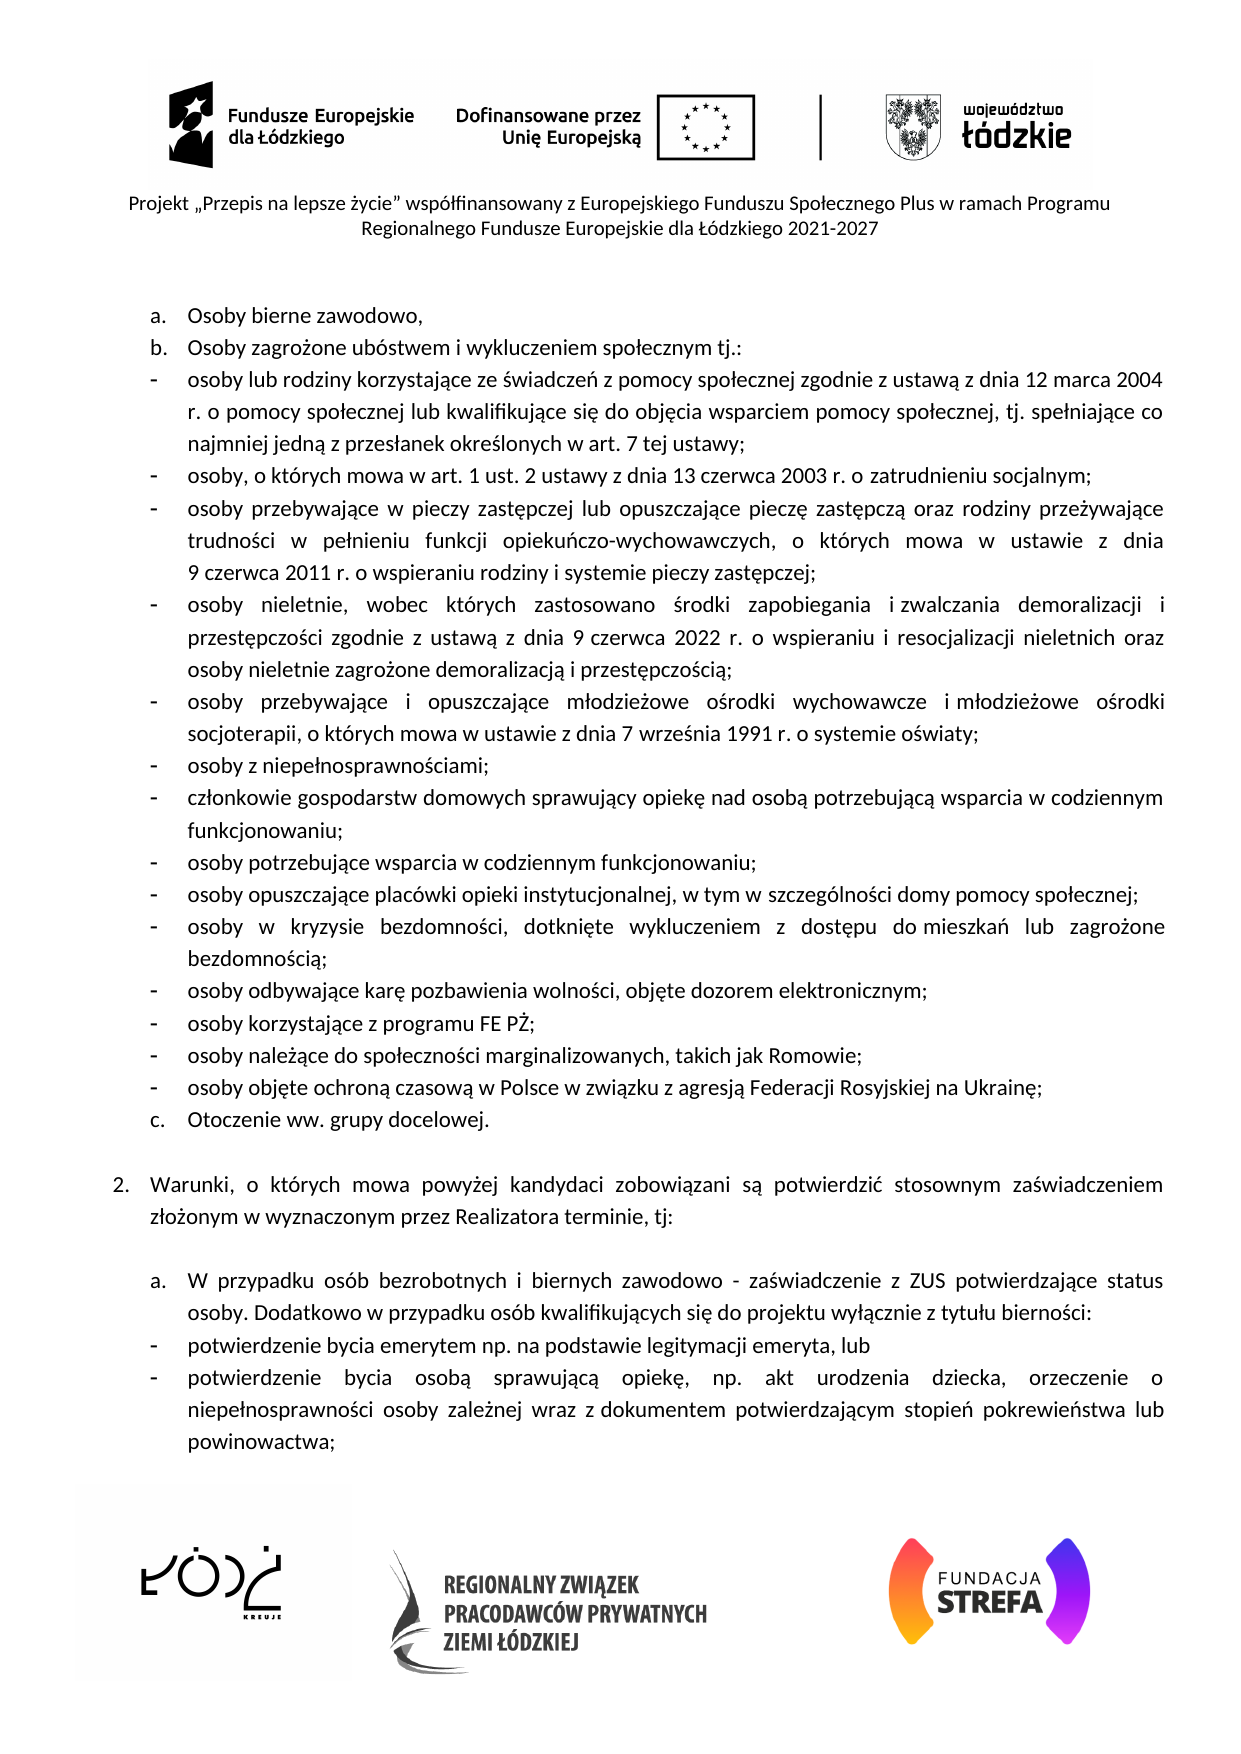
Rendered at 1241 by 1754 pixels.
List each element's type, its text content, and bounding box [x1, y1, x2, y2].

picture [871, 1525, 1115, 1664]
list osoby należące do społeczności marginalizowanych, takich jak Romowie; [150, 1041, 1165, 1069]
list osoby korzystające z programu FE PŻ; [150, 1009, 1165, 1037]
list osoby z niepełnosprawnościami; [150, 751, 1165, 779]
list osoby przebywające w pieczy zastępczej lub opuszczające pieczę zastępczą oraz rodziny przeżywające trudności w pełnieniu funkcji opiekuńczo-wychowawczych, o których mowa w ustawie z dnia 9 czerwca 2011 r. o wspieraniu rodziny i systemie pieczy zastępczej; [150, 494, 1165, 586]
list Otoczenie ww. grupy docelowej. [150, 1105, 1165, 1133]
list członkowie gospodarstw domowych sprawujący opiekę nad osobą potrzebującą wsparcia w codziennym funkcjonowaniu; [150, 783, 1165, 844]
list Osoby bierne zawodowo, [150, 301, 1165, 329]
picture [147, 59, 1093, 190]
list W przypadku osób bezrobotnych i biernych zawodowo - zaświadczenie z ZUS potwierdzające status osoby. Dodatkowo w przypadku osób kwalifikujących się do projektu wyłącznie z tytułu bierności: [150, 1266, 1165, 1327]
list osoby potrzebujące wsparcia w codziennym funkcjonowaniu; [150, 848, 1165, 876]
list osoby odbywające karę pozbawienia wolności, objęte dozorem elektronicznym; [150, 977, 1165, 1005]
list potwierdzenie bycia osobą sprawującą opiekę, np. akt urodzenia dziecka, orzeczenie o niepełnosprawności osoby zależnej wraz z dokumentem potwierdzającym stopień pokrewieństwa lub powinowactwa; [150, 1363, 1165, 1455]
list Osoby zagrożone ubóstwem i wykluczeniem społecznym tj.: [150, 333, 1165, 361]
list osoby objęte ochroną czasową w Polsce w związku z agresją Federacji Rosyjskiej na Ukrainę; [150, 1073, 1165, 1101]
list potwierdzenie bycia emerytem np. na podstawie legitymacji emeryta, lub [150, 1331, 1165, 1359]
picture [75, 1484, 353, 1681]
list osoby w kryzysie bezdomności, dotknięte wykluczeniem z dostępu do mieszkań lub zagrożone bezdomnością; [150, 912, 1165, 972]
list Warunki, o których mowa powyżej kandydaci zobowiązani są potwierdzić stosownym zaświadczeniem złożonym w wyznaczonym przez Realizatora terminie, tj: [112, 1170, 1165, 1230]
list osoby przebywające i opuszczające młodzieżowe ośrodki wychowawcze i młodzieżowe ośrodki socjoterapii, o których mowa w ustawie z dnia 7 września 1991 r. o systemie oświaty; [150, 687, 1165, 747]
list osoby nieletnie, wobec których zastosowano środki zapobiegania i zwalczania demoralizacji i przestępczości zgodnie z ustawą z dnia 9 czerwca 2022 r. o wspieraniu i resocjalizacji nieletnich oraz osoby nieletnie zagrożone demoralizacją i przestępczością; [150, 590, 1165, 683]
list osoby lub rodziny korzystające ze świadczeń z pomocy społecznej zgodnie z ustawą z dnia 12 marca 2004 r. o pomocy społecznej lub kwalifikujące się do objęcia wsparciem pomocy społecznej, tj. spełniające co najmniej jedną z przesłanek określonych w art. 7 tej ustawy; [150, 365, 1165, 457]
list osoby, o których mowa w art. 1 ust. 2 ustawy z dnia 13 czerwca 2003 r. o zatrudnieniu socjalnym; [150, 462, 1165, 490]
list osoby opuszczające placówki opieki instytucjonalnej, w tym w szczególności domy pomocy społecznej; [150, 880, 1165, 908]
